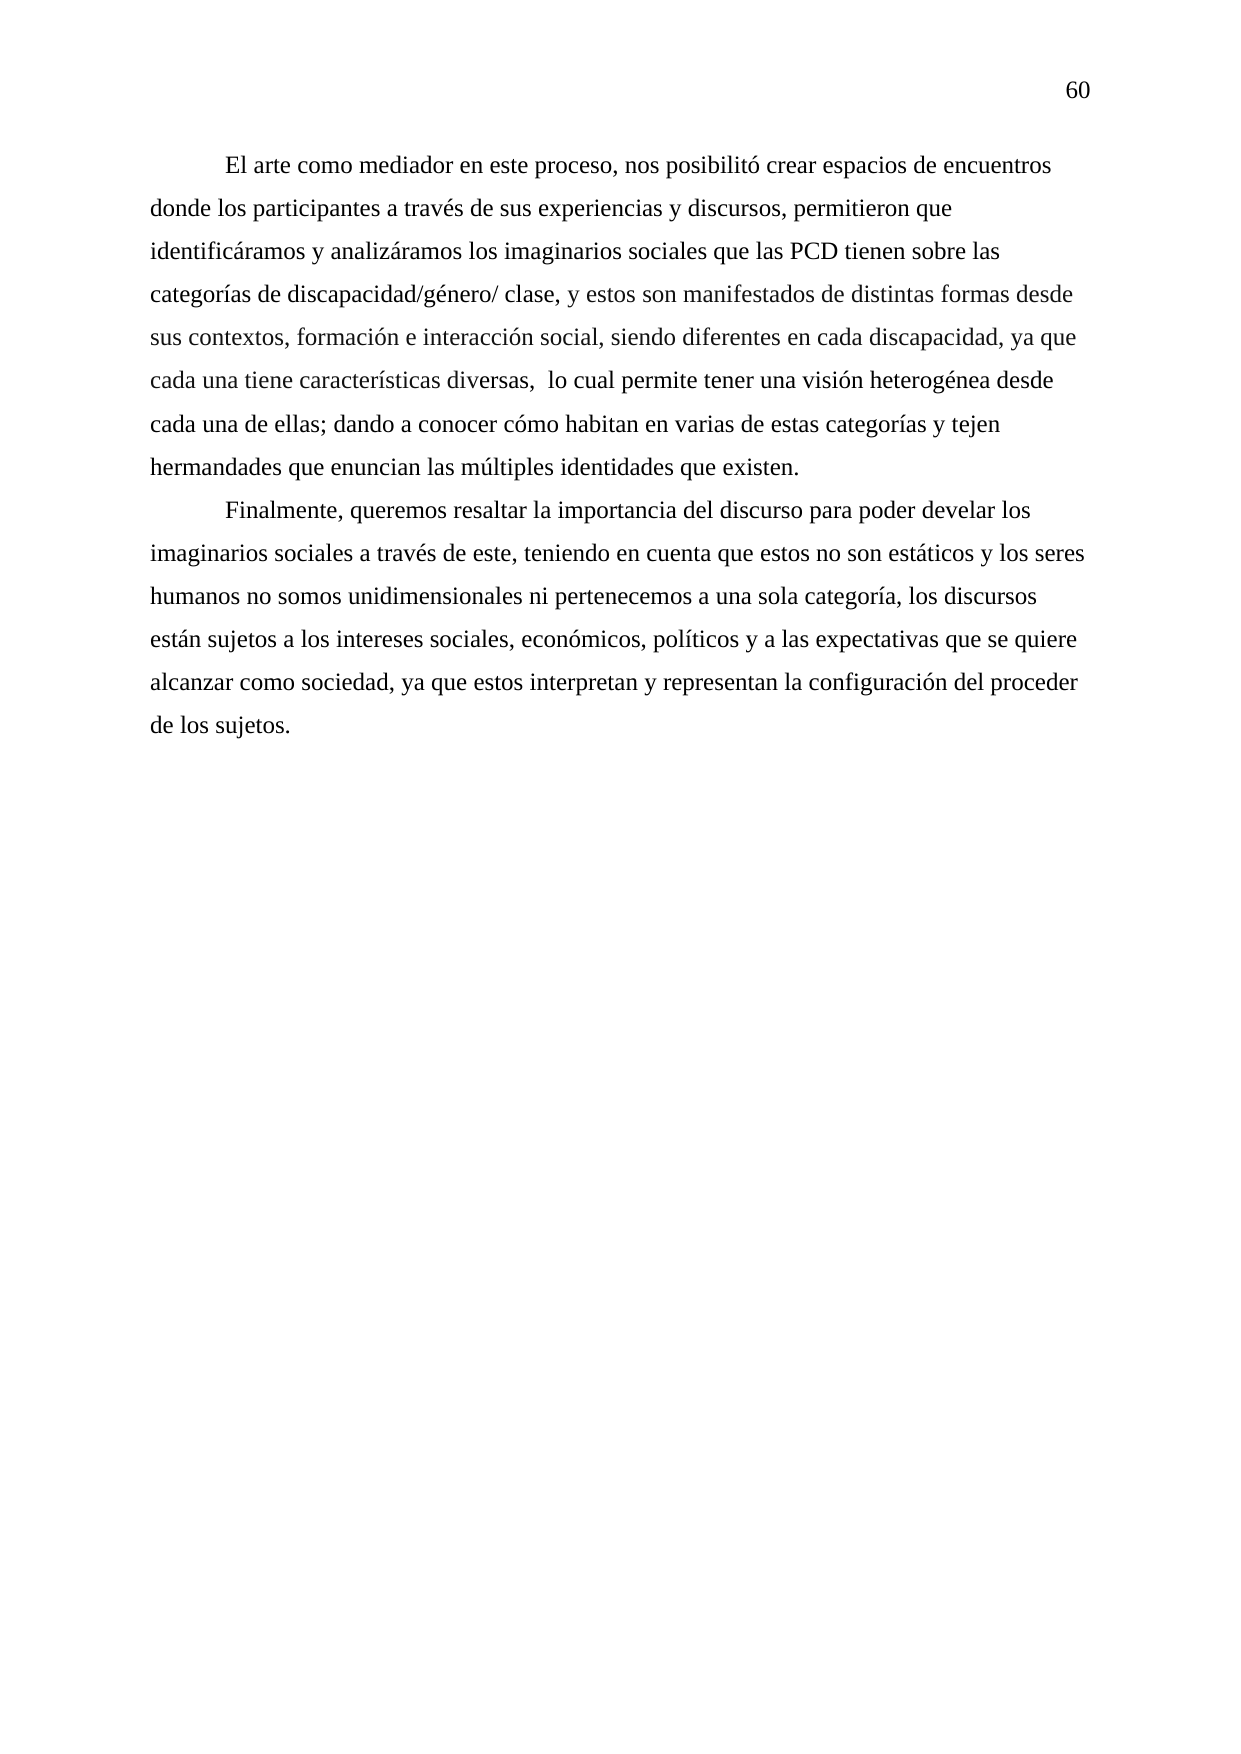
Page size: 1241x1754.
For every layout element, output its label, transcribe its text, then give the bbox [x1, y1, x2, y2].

text El arte como mediador en este proceso, nos posibilitó crear espacios de encuentros donde los participantes a través de sus experiencias y discursos, permitieron que identificáramos y analizáramos los imaginarios sociales que las PCD tienen sobre las categorías de discapacidad/género/ clase, y estos son manifestados de distintas formas desde sus contextos, formación e interacción social, siendo diferentes en cada discapacidad, ya que cada una tiene características diversas, lo cual permite tener una visión heterogénea desde cada una de ellas; dando a conocer cómo habitan en varias de estas categorías y tejen hermandades que enuncian las múltiples identidades que existen. [150, 150, 1090, 481]
text Finalmente, queremos resaltar la importancia del discurso para poder develar los imaginarios sociales a través de este, teniendo en cuenta que estos no son estáticos y los seres humanos no somos unidimensionales ni pertenecemos a una sola categoría, los discursos están sujetos a los intereses sociales, económicos, políticos y a las expectativas que se quiere alcanzar como sociedad, ya que estos interpretan y representan la configuración del proceder de los sujetos. [150, 495, 1090, 739]
